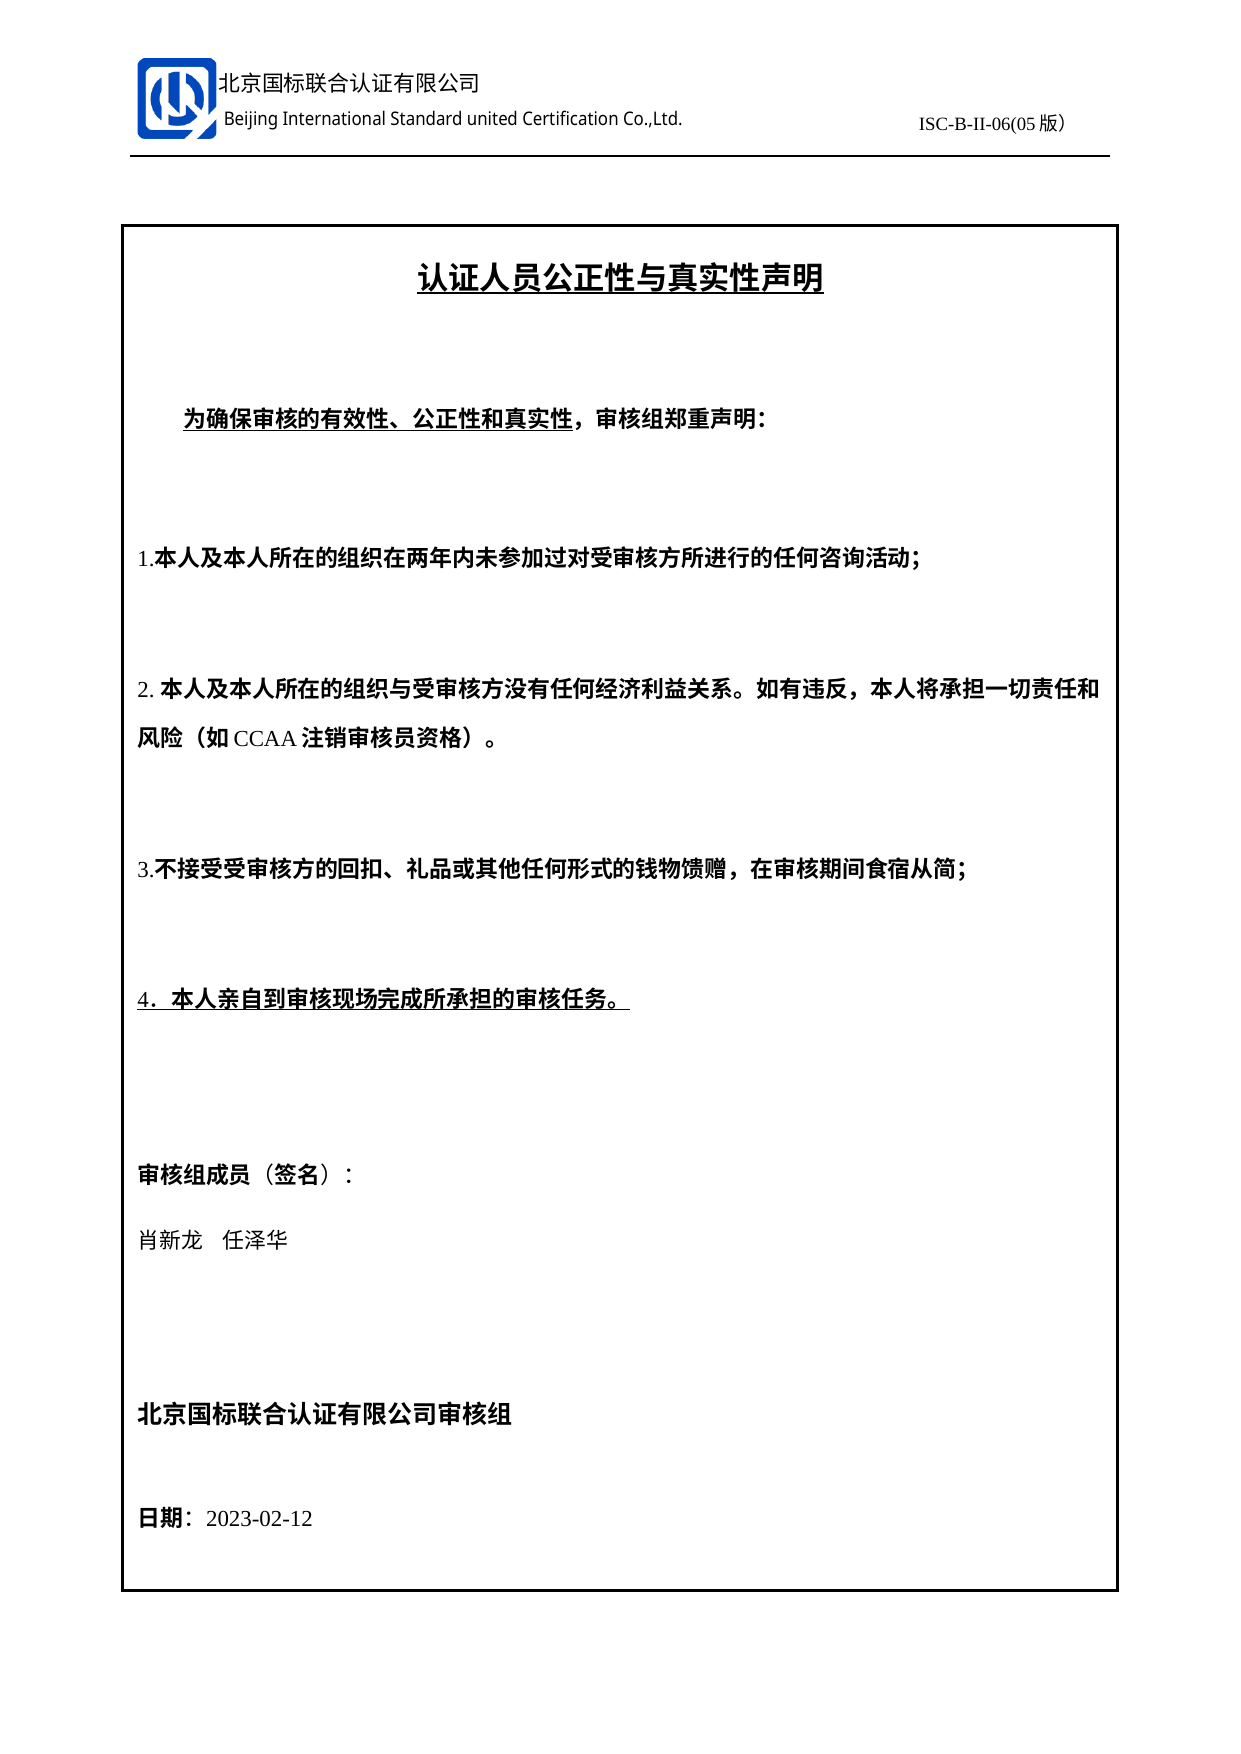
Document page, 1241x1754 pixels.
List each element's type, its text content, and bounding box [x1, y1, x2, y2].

picture [137, 58, 217, 139]
table_header 认证人员公正性与真实性声明 为确保审核的有效性、公正性和真实性，审核组郑重声明： 1.本人及本人所在的组织在两年内未参加过对受审核方所进行的任何咨询活动； 2. 本人及本人所在的组织与受审核方没有任何经济利益关系。如有违反，本人将承担一切责任和风险（如CCAA注销审核员资格）。 3.不接受受审核方的回扣、礼品或其他任何形式的钱物馈赠，在审核期间食宿从简； 4．本人亲自到审核现场完成所承担的审核任务。 审核组成员（签名）： 肖新龙 任泽华 北京国标联合认证有限公司审核组 日期：2023-02-12 [124, 227, 1116, 1589]
